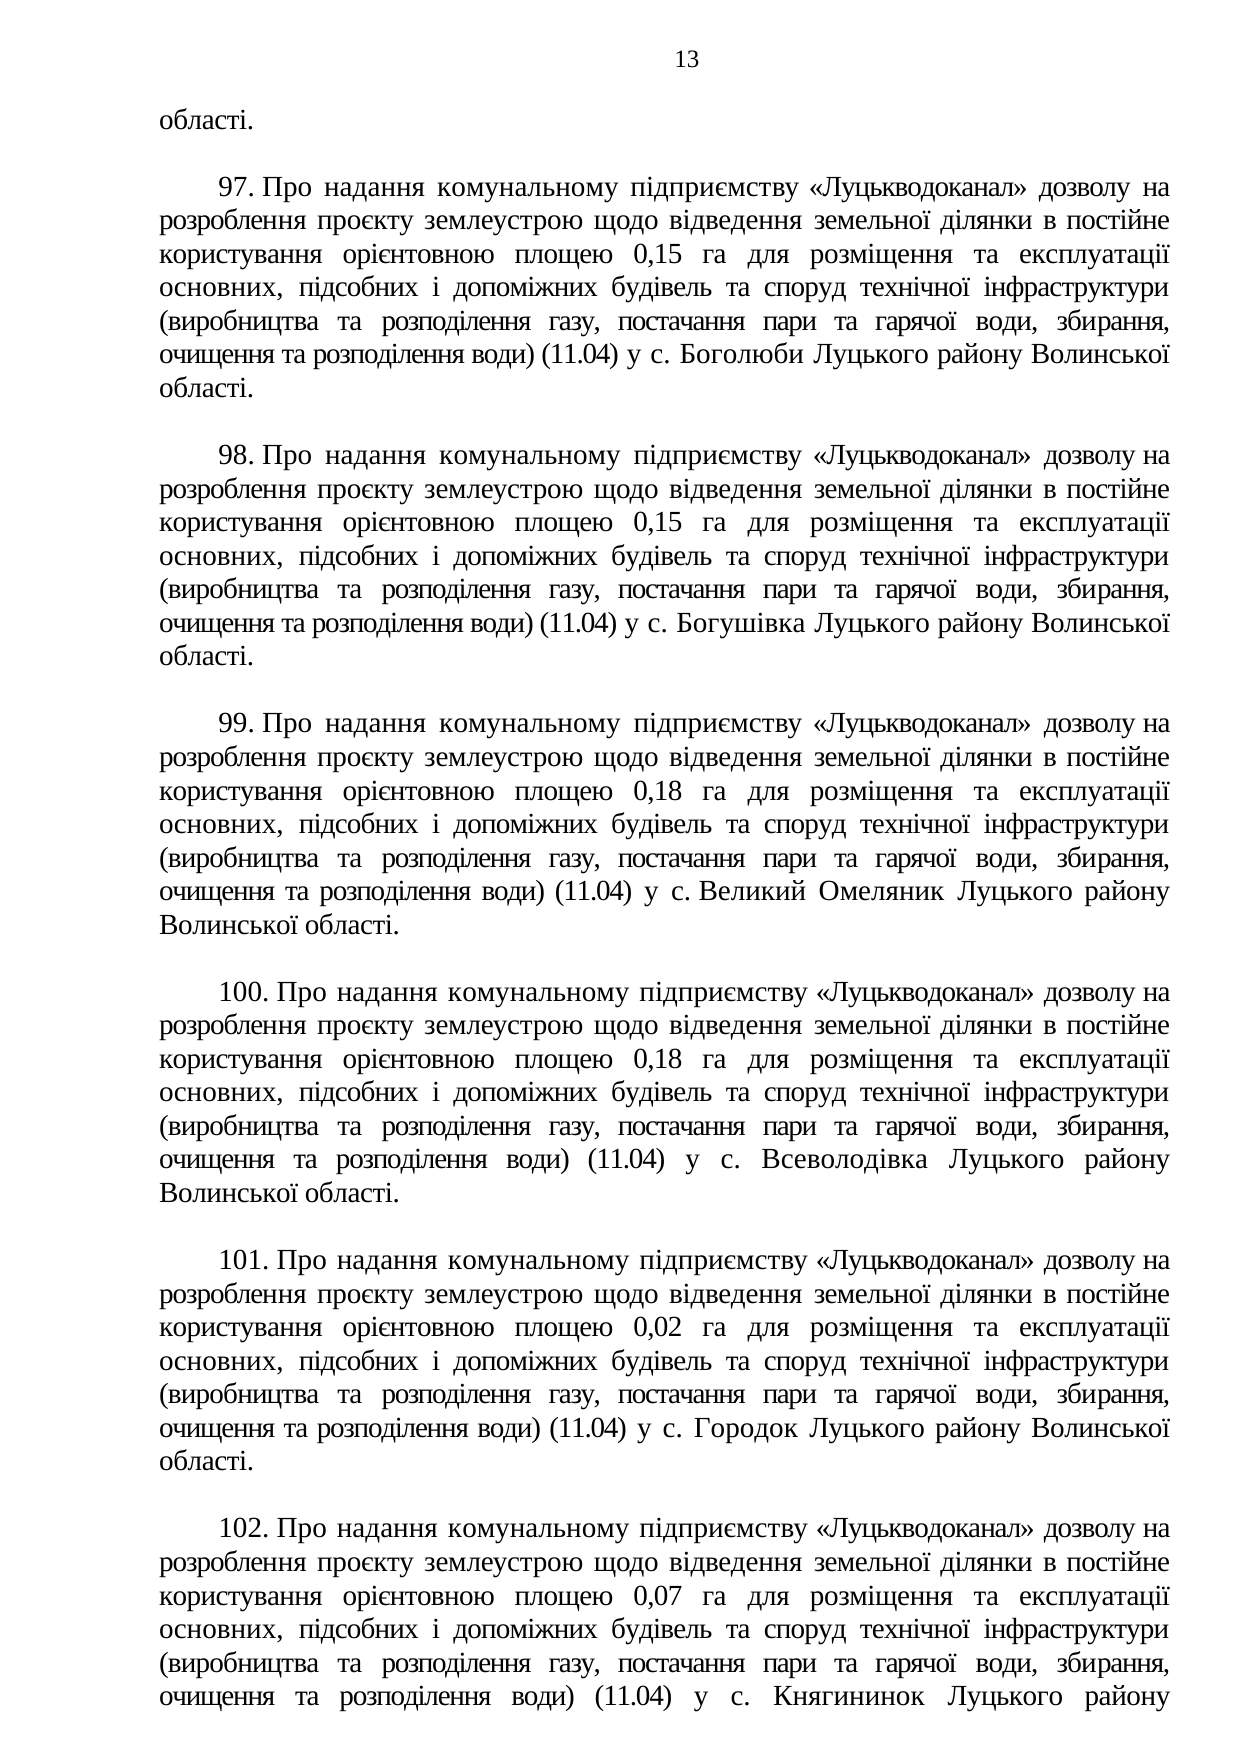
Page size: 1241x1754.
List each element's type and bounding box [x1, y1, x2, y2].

table_cell [148, 102, 1181, 1724]
